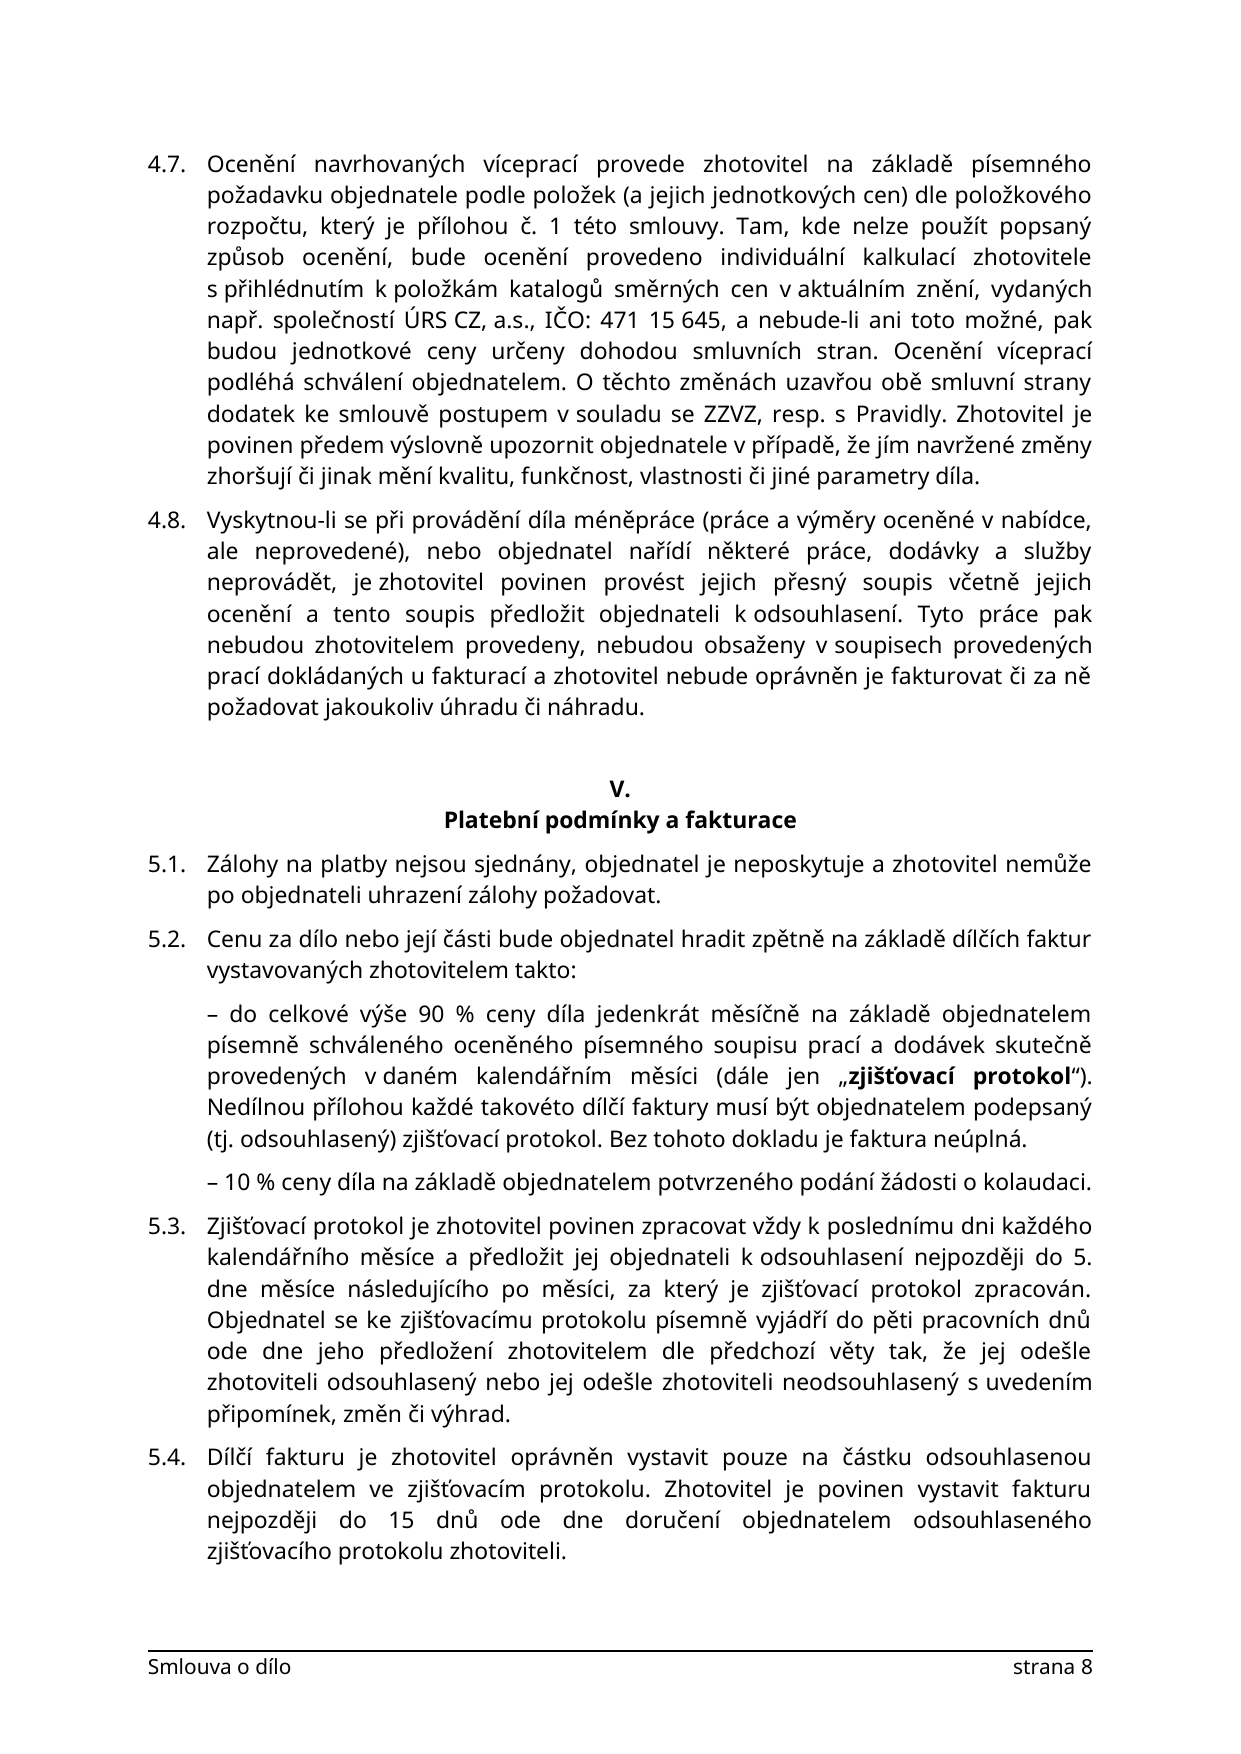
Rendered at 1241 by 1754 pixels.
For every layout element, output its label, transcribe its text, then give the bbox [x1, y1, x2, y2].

list Ocenění navrhovaných víceprací provede zhotovitel na základě písemného požadavku objednatele podle položek (a jejich jednotkových cen) dle položkového rozpočtu, který je přílohou č. 1 této smlouvy. Tam, kde nelze použít popsaný způsob ocenění, bude ocenění provedeno individuální kalkulací zhotovitele s přihlédnutím k položkám katalogů směrných cen v aktuálním znění, vydaných např. společností ÚRS CZ, a.s., IČO: 471 15 645, a nebude-li ani toto možné, pak budou jednotkové ceny určeny dohodou smluvních stran. Ocenění víceprací podléhá schválení objednatelem. O těchto změnách uzavřou obě smluvní strany dodatek ke smlouvě postupem v souladu se ZZVZ, resp. s Pravidly. Zhotovitel je povinen předem výslovně upozornit objednatele v případě, že jím navržené změny zhoršují či jinak mění kvalitu, funkčnost, vlastnosti či jiné parametry díla. [148, 148, 1093, 491]
text Platební podmínky a fakturace [148, 804, 1093, 835]
text – 10 % ceny díla na základě objednatelem potvrzeného podání žádosti o kolaudaci. [207, 1166, 1093, 1198]
text – do celkové výše 90 % ceny díla jedenkrát měsíčně na základě objednatelem písemně schváleného oceněného písemného soupisu prací a dodávek skutečně provedených v daném kalendářním měsíci (dále jen „zjišťovací protokol“). Nedílnou přílohou každé takovéto dílčí faktury musí být objednatelem podepsaný (tj. odsouhlasený) zjišťovací protokol. Bez tohoto dokladu je faktura neúplná. [207, 998, 1093, 1154]
list Zjišťovací protokol je zhotovitel povinen zpracovat vždy k poslednímu dni každého kalendářního měsíce a předložit jej objednateli k odsouhlasení nejpozději do 5. dne měsíce následujícího po měsíci, za který je zjišťovací protokol zpracován. Objednatel se ke zjišťovacímu protokolu písemně vyjádří do pěti pracovních dnů ode dne jeho předložení zhotovitelem dle předchozí věty tak, že jej odešle zhotoviteli odsouhlasený nebo jej odešle zhotoviteli neodsouhlasený s uvedením připomínek, změn či výhrad. [148, 1210, 1093, 1429]
list Vyskytnou-li se při provádění díla méněpráce (práce a výměry oceněné v nabídce, ale neprovedené), nebo objednatel nařídí některé práce, dodávky a služby neprovádět, je zhotovitel povinen provést jejich přesný soupis včetně jejich ocenění a tento soupis předložit objednateli k odsouhlasení. Tyto práce pak nebudou zhotovitelem provedeny, nebudou obsaženy v soupisech provedených prací dokládaných u fakturací a zhotovitel nebude oprávněn je fakturovat či za ně požadovat jakoukoliv úhradu či náhradu. [148, 504, 1093, 723]
list Cenu za dílo nebo její části bude objednatel hradit zpětně na základě dílčích faktur vystavovaných zhotovitelem takto: [148, 923, 1093, 985]
list Zálohy na platby nejsou sjednány, objednatel je neposkytuje a zhotovitel nemůže po objednateli uhrazení zálohy požadovat. [148, 848, 1093, 910]
text V. [148, 773, 1093, 804]
list Dílčí fakturu je zhotovitel oprávněn vystavit pouze na částku odsouhlasenou objednatelem ve zjišťovacím protokolu. Zhotovitel je povinen vystavit fakturu nejpozději do 15 dnů ode dne doručení objednatelem odsouhlaseného zjišťovacího protokolu zhotoviteli. [148, 1441, 1093, 1566]
